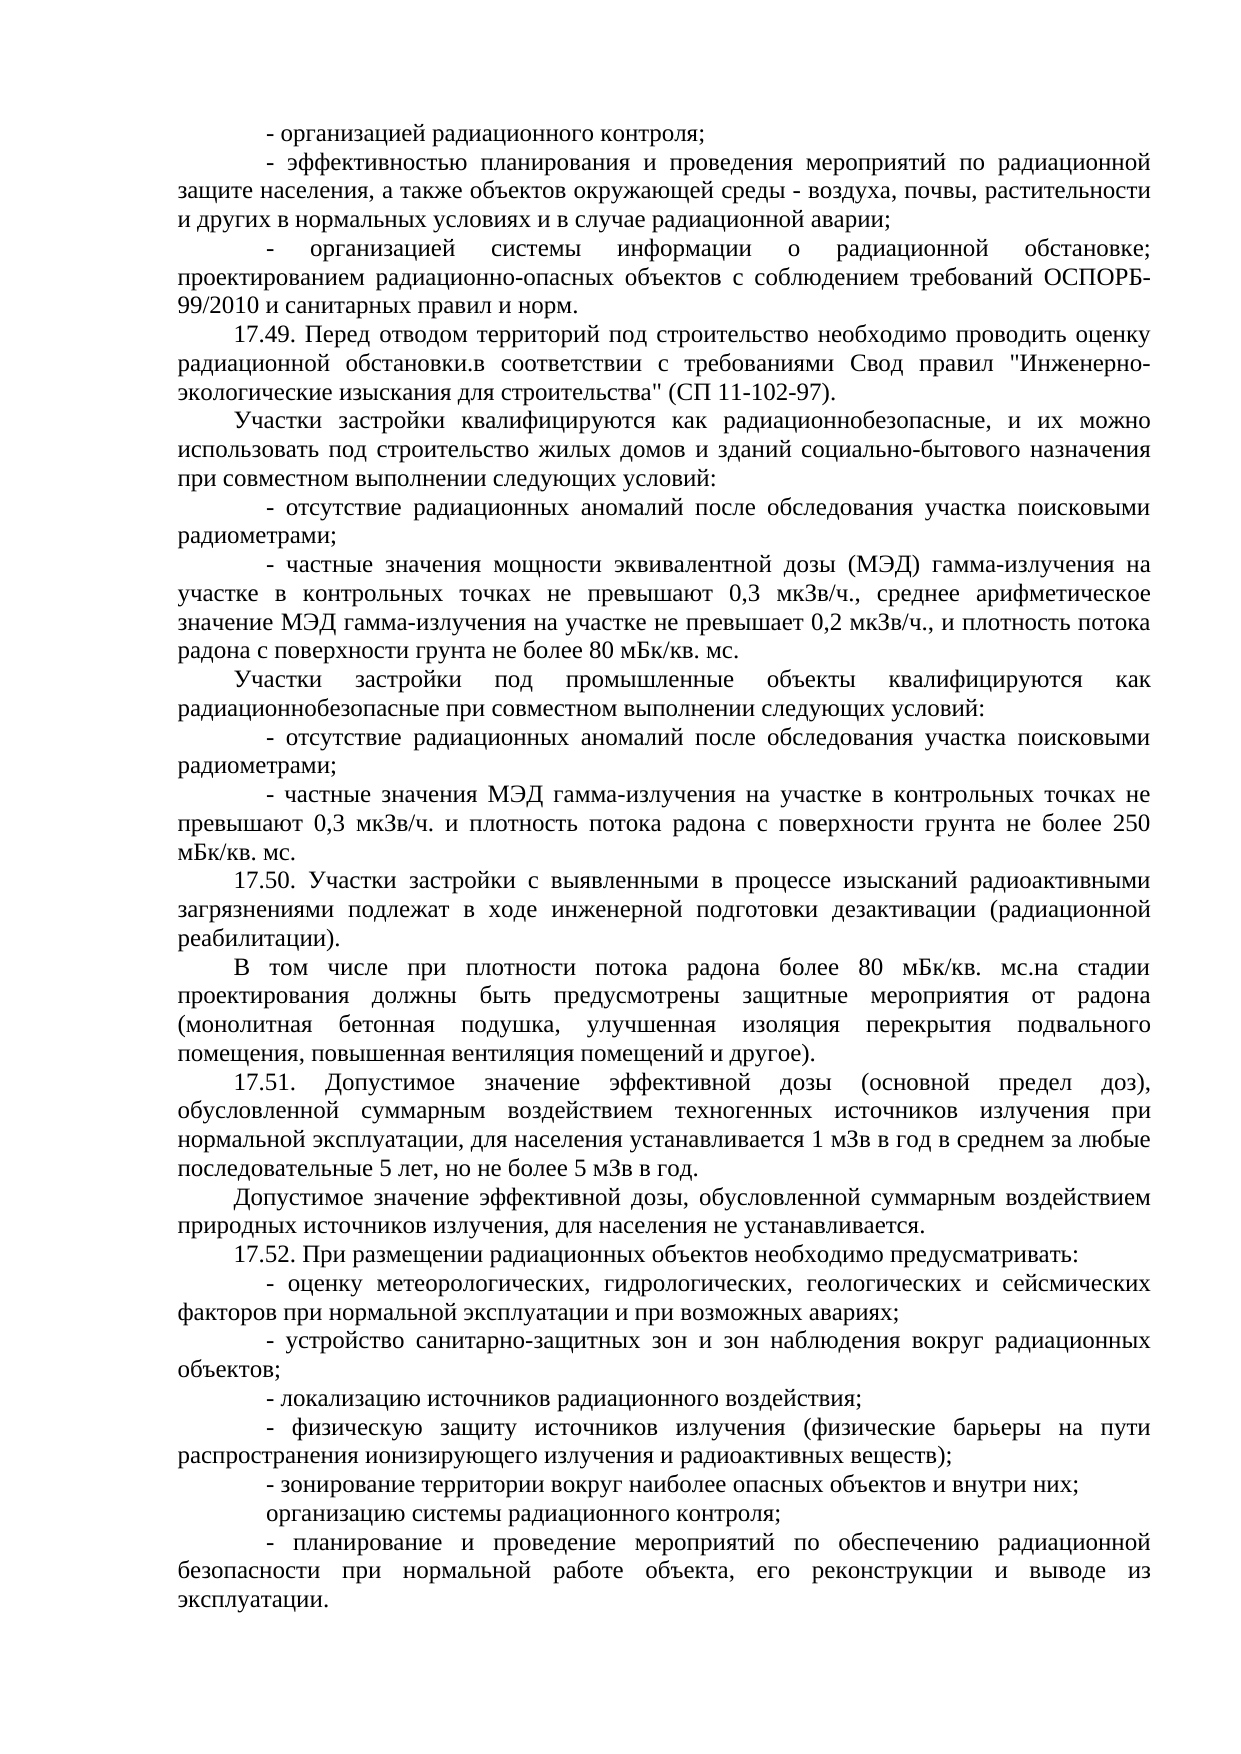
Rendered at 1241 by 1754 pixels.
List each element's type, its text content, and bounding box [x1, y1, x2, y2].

text В том числе при плотности потока радона более 80 мБк/кв. мс.на стадии проектирования должны быть предусмотрены защитные мероприятия от радона (монолитная бетонная подушка, улучшенная изоляция перекрытия подвального помещения, повышенная вентиляция помещений и другое). [177, 952, 1152, 1067]
text - эффективностью планирования и проведения мероприятий по радиационной защите населения, а также объектов окружающей среды - воздуха, почвы, растительности и других в нормальных условиях и в случае радиационной аварии; [177, 147, 1152, 233]
text - отсутствие радиационных аномалий после обследования участка поисковыми радиометрами; [177, 492, 1152, 549]
text Допустимое значение эффективной дозы, обусловленной суммарным воздействием природных источников излучения, для населения не устанавливается. [177, 1182, 1152, 1239]
text - частные значения МЭД гамма-излучения на участке в контрольных точках не превышают 0,3 мкЗв/ч. и плотность потока радона с поверхности грунта не более 250 мБк/кв. мс. [177, 779, 1152, 866]
text Участки застройки квалифицируются как радиационнобезопасные, и их можно использовать под строительство жилых домов и зданий социально-бытового назначения при совместном выполнении следующих условий: [177, 406, 1152, 492]
text 17.52. При размещении радиационных объектов необходимо предусматривать: [177, 1239, 1152, 1268]
text - отсутствие радиационных аномалий после обследования участка поисковыми радиометрами; [177, 722, 1152, 779]
text 17.49. Перед отводом территорий под строительство необходимо проводить оценку радиационной обстановки.в соответствии с требованиями Свод правил "Инженерно-экологические изыскания для строительства" (СП 11-102-97). [177, 319, 1152, 406]
text - оценку метеорологических, гидрологических, геологических и сейсмических факторов при нормальной эксплуатации и при возможных авариях; [177, 1268, 1152, 1326]
text - локализацию источников радиационного воздействия; [177, 1383, 1152, 1412]
text 17.50. Участки застройки с выявленными в процессе изысканий радиоактивными загрязнениями подлежат в ходе инженерной подготовки дезактивации (радиационной реабилитации). [177, 866, 1152, 952]
text Участки застройки под промышленные объекты квалифицируются как радиационнобезопасные при совместном выполнении следующих условий: [177, 664, 1152, 722]
text организацию системы радиационного контроля; [177, 1498, 1152, 1527]
text - организацией системы информации о радиационной обстановке; проектированием радиационно-опасных объектов с соблюдением требований ОСПОРБ-99/2010 и санитарных правил и норм. [177, 233, 1152, 319]
text - зонирование территории вокруг наиболее опасных объектов и внутри них; [177, 1469, 1152, 1498]
text 17.51. Допустимое значение эффективной дозы (основной предел доз), обусловленной суммарным воздействием техногенных источников излучения при нормальной эксплуатации, для населения устанавливается 1 мЗв в год в среднем за любые последовательные 5 лет, но не более 5 мЗв в год. [177, 1067, 1152, 1182]
text - планирование и проведение мероприятий по обеспечению радиационной безопасности при нормальной работе объекта, его реконструкции и выводе из эксплуатации. [177, 1527, 1152, 1613]
text - физическую защиту источников излучения (физические барьеры на пути распространения ионизирующего излучения и радиоактивных веществ); [177, 1412, 1152, 1469]
text - устройство санитарно-защитных зон и зон наблюдения вокруг радиационных объектов; [177, 1326, 1152, 1383]
text - частные значения мощности эквивалентной дозы (МЭД) гамма-излучения на участке в контрольных точках не превышают 0,3 мкЗв/ч., среднее арифметическое значение МЭД гамма-излучения на участке не превышает 0,2 мкЗв/ч., и плотность потока радона с поверхности грунта не более 80 мБк/кв. мс. [177, 549, 1152, 664]
text - организацией радиационного контроля; [177, 118, 1152, 147]
